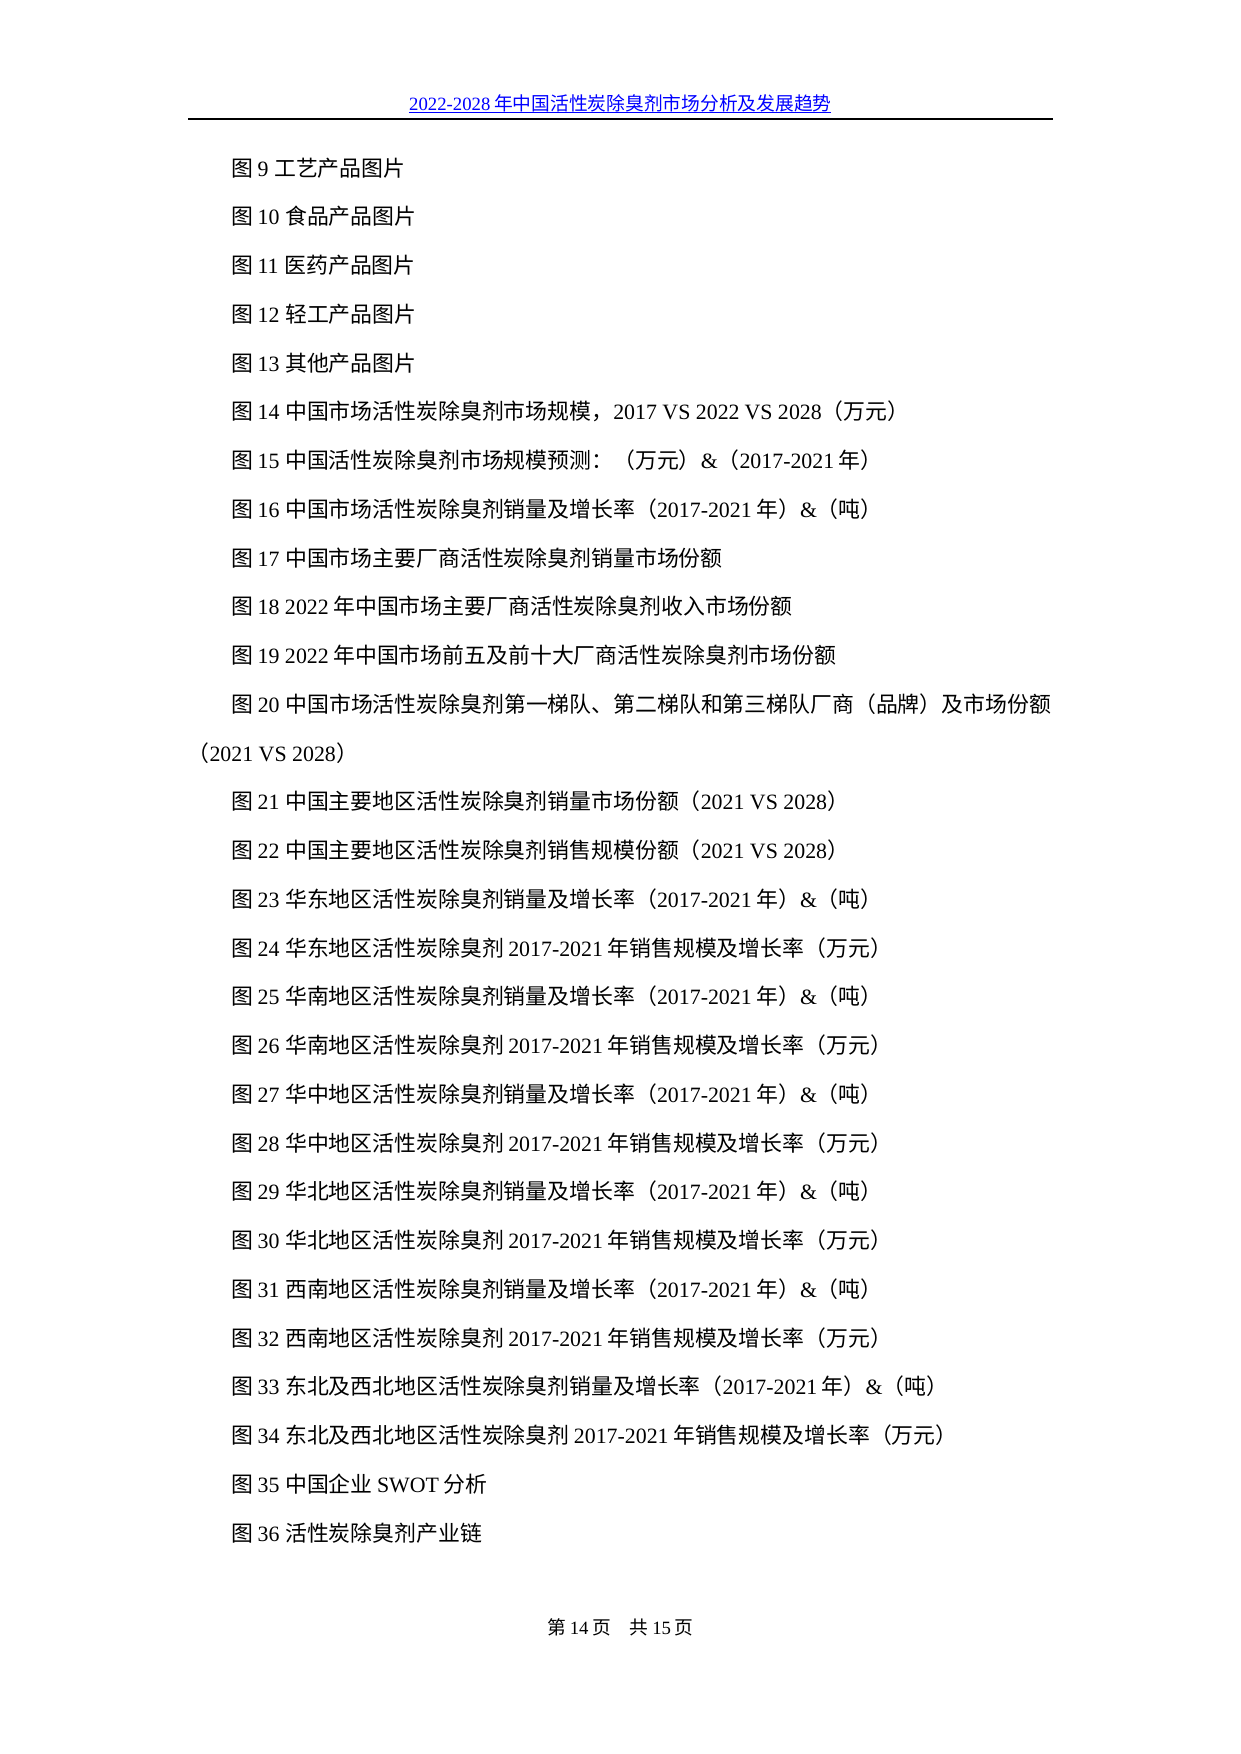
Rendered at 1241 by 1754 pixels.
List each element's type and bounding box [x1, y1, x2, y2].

text [187, 150, 1053, 1548]
